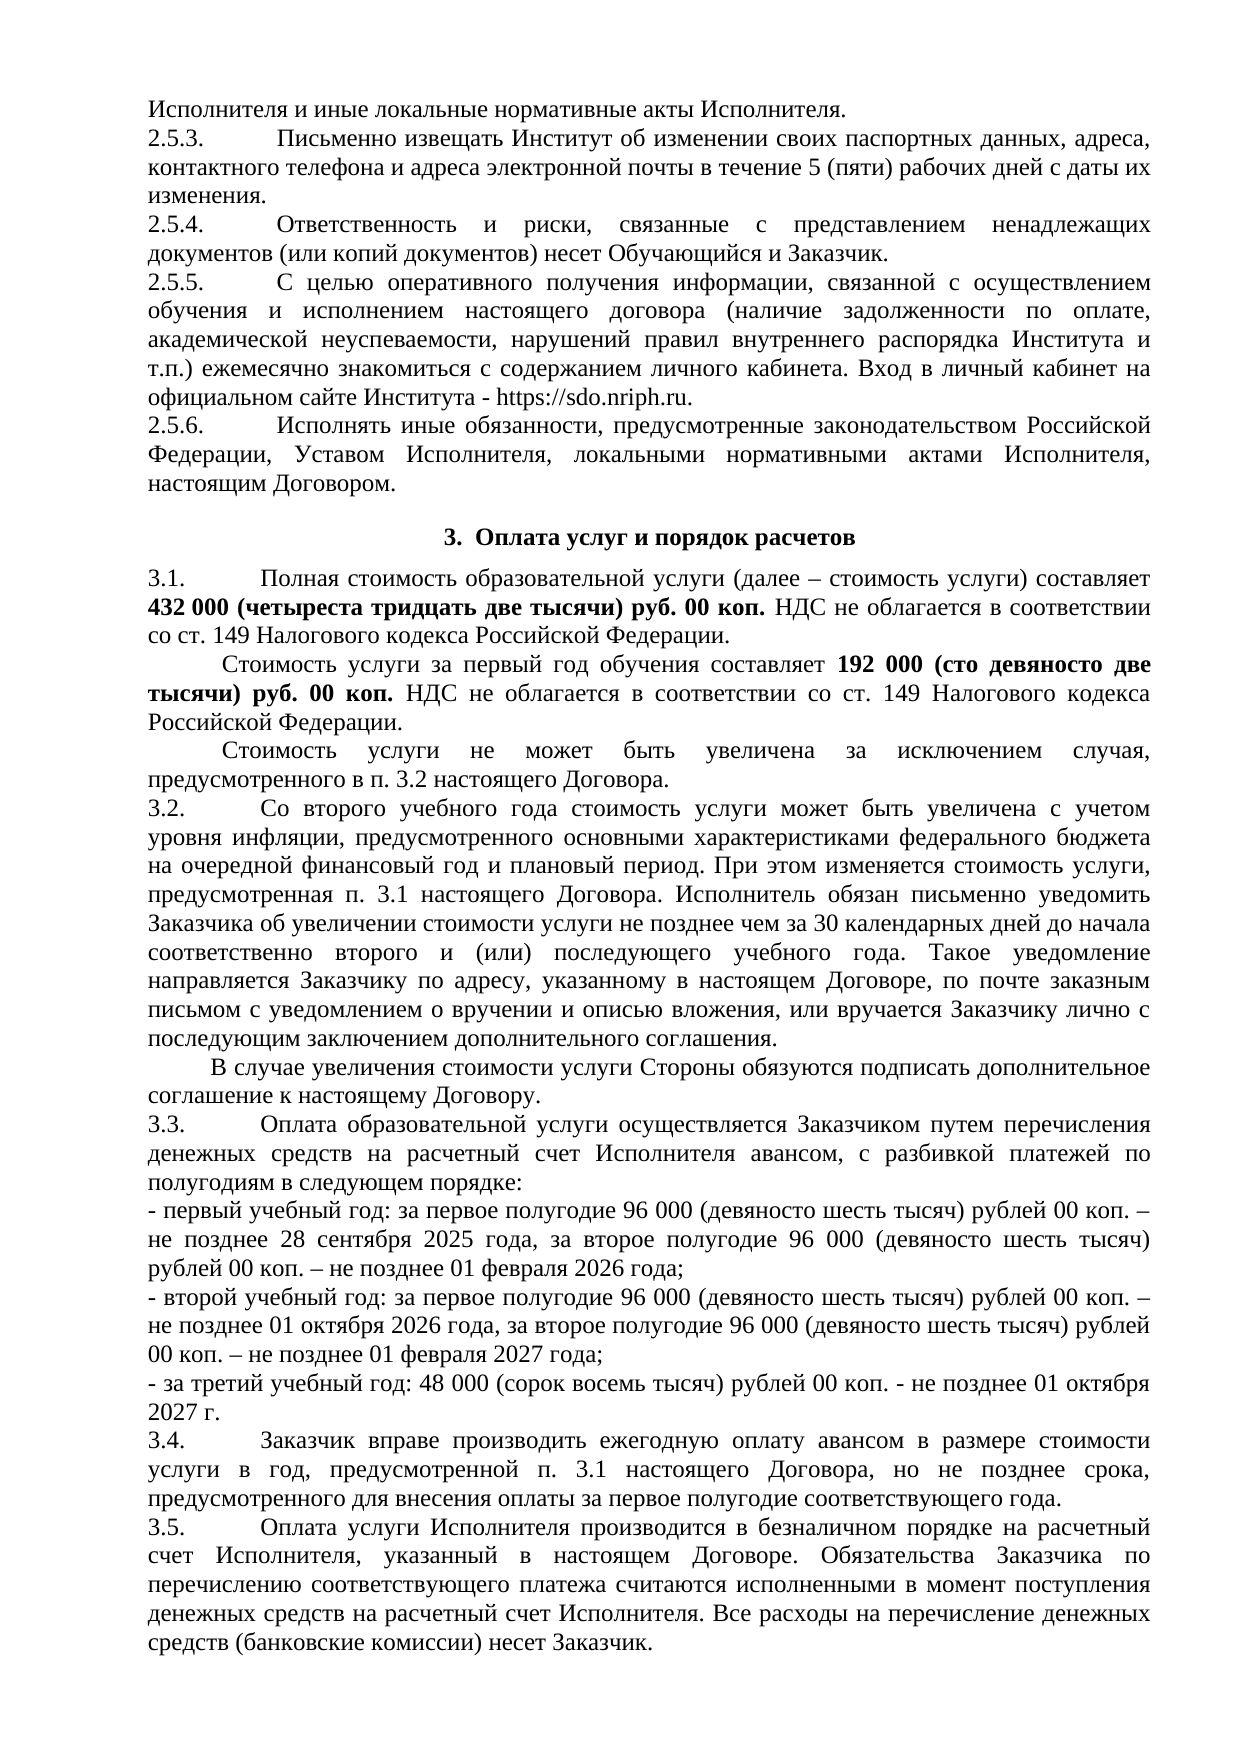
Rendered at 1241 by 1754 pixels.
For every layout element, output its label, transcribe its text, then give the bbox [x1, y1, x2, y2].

list С целью оперативного получения информации, связанной с осуществлением обучения и исполнением настоящего договора (наличие задолженности по оплате, академической неуспеваемости, нарушений правил внутреннего распорядка Института и т.п.) ежемесячно знакомиться с содержанием личного кабинета. Вход в личный кабинет на официальном сайте Института - https://sdo.nriph.ru. [148, 267, 1152, 410]
text Стоимость услуги за первый год обучения составляет 192 000 (сто девяносто две тысячи) руб. 00 коп. НДС не облагается в соответствии со ст. 149 Налогового кодекса Российской Федерации. [148, 649, 1152, 735]
list Письменно извещать Институт об изменении своих паспортных данных, адреса, контактного телефона и адреса электронной почты в течение 5 (пяти) рабочих дней с даты их изменения. [148, 123, 1152, 209]
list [148, 94, 1152, 123]
list Полная стоимость образовательной услуги (далее – стоимость услуги) составляет 432 000 (четыреста тридцать две тысячи) руб. 00 коп. НДС не облагается в соответствии со ст. 149 Налогового кодекса Российской Федерации. [148, 563, 1152, 649]
list Оплата услуги Исполнителя производится в безналичном порядке на расчетный счет Исполнителя, указанный в настоящем Договоре. Обязательства Заказчика по перечислению соответствующего платежа считаются исполненными в момент поступления денежных средств на расчетный счет Исполнителя. Все расходы на перечисление денежных средств (банковские комиссии) несет Заказчик. [148, 1512, 1152, 1655]
text - первый учебный год: за первое полугодие 96 000 (девяносто шесть тысяч) рублей 00 коп. – не позднее 28 сентября 2025 года, за второе полугодие 96 000 (девяносто шесть тысяч) рублей 00 коп. – не позднее 01 февраля 2026 года; [148, 1195, 1152, 1282]
text - за третий учебный год: 48 000 (сорок восемь тысяч) рублей 00 коп. - не позднее 01 октября 2027 г. [148, 1368, 1152, 1425]
text Стоимость услуги не может быть увеличена за исключением случая, предусмотренного в п. 3.2 настоящего Договора. [148, 735, 1152, 793]
list Ответственность и риски, связанные с представлением ненадлежащих документов (или копий документов) несет Обучающийся и Заказчик. [148, 209, 1152, 267]
list Со второго учебного года стоимость услуги может быть увеличена с учетом уровня инфляции, предусмотренного основными характеристиками федерального бюджета на очередной финансовый год и плановый период. При этом изменяется стоимость услуги, предусмотренная п. 3.1 настоящего Договора. Исполнитель обязан письменно уведомить Заказчика об увеличении стоимости услуги не позднее чем за 30 календарных дней до начала соответственно второго и (или) последующего учебного года. Такое уведомление направляется Заказчику по адресу, указанному в настоящем Договоре, по почте заказным письмом с уведомлением о вручении и описью вложения, или вручается Заказчику лично с последующим заключением дополнительного соглашения. [148, 793, 1152, 1052]
text - второй учебный год: за первое полугодие 96 000 (девяносто шесть тысяч) рублей 00 коп. – не позднее 01 октября 2026 года, за второе полугодие 96 000 (девяносто шесть тысяч) рублей 00 коп. – не позднее 01 февраля 2027 года; [148, 1282, 1152, 1368]
list Исполнять иные обязанности, предусмотренные законодательством Российской Федерации, Уставом Исполнителя, локальными нормативными актами Исполнителя, настоящим Договором. [148, 410, 1152, 497]
list Оплата услуг и порядок расчетов [148, 522, 1152, 550]
list Заказчик вправе производить ежегодную оплату авансом в размере стоимости услуги в год, предусмотренной п. 3.1 настоящего Договора, но не позднее срока, предусмотренного для внесения оплаты за первое полугодие соответствующего года. [148, 1425, 1152, 1512]
list Оплата образовательной услуги осуществляется Заказчиком путем перечисления денежных средств на расчетный счет Исполнителя авансом, с разбивкой платежей по полугодиям в следующем порядке: [148, 1109, 1152, 1195]
text В случае увеличения стоимости услуги Стороны обязуются подписать дополнительное соглашение к настоящему Договору. [148, 1052, 1152, 1109]
